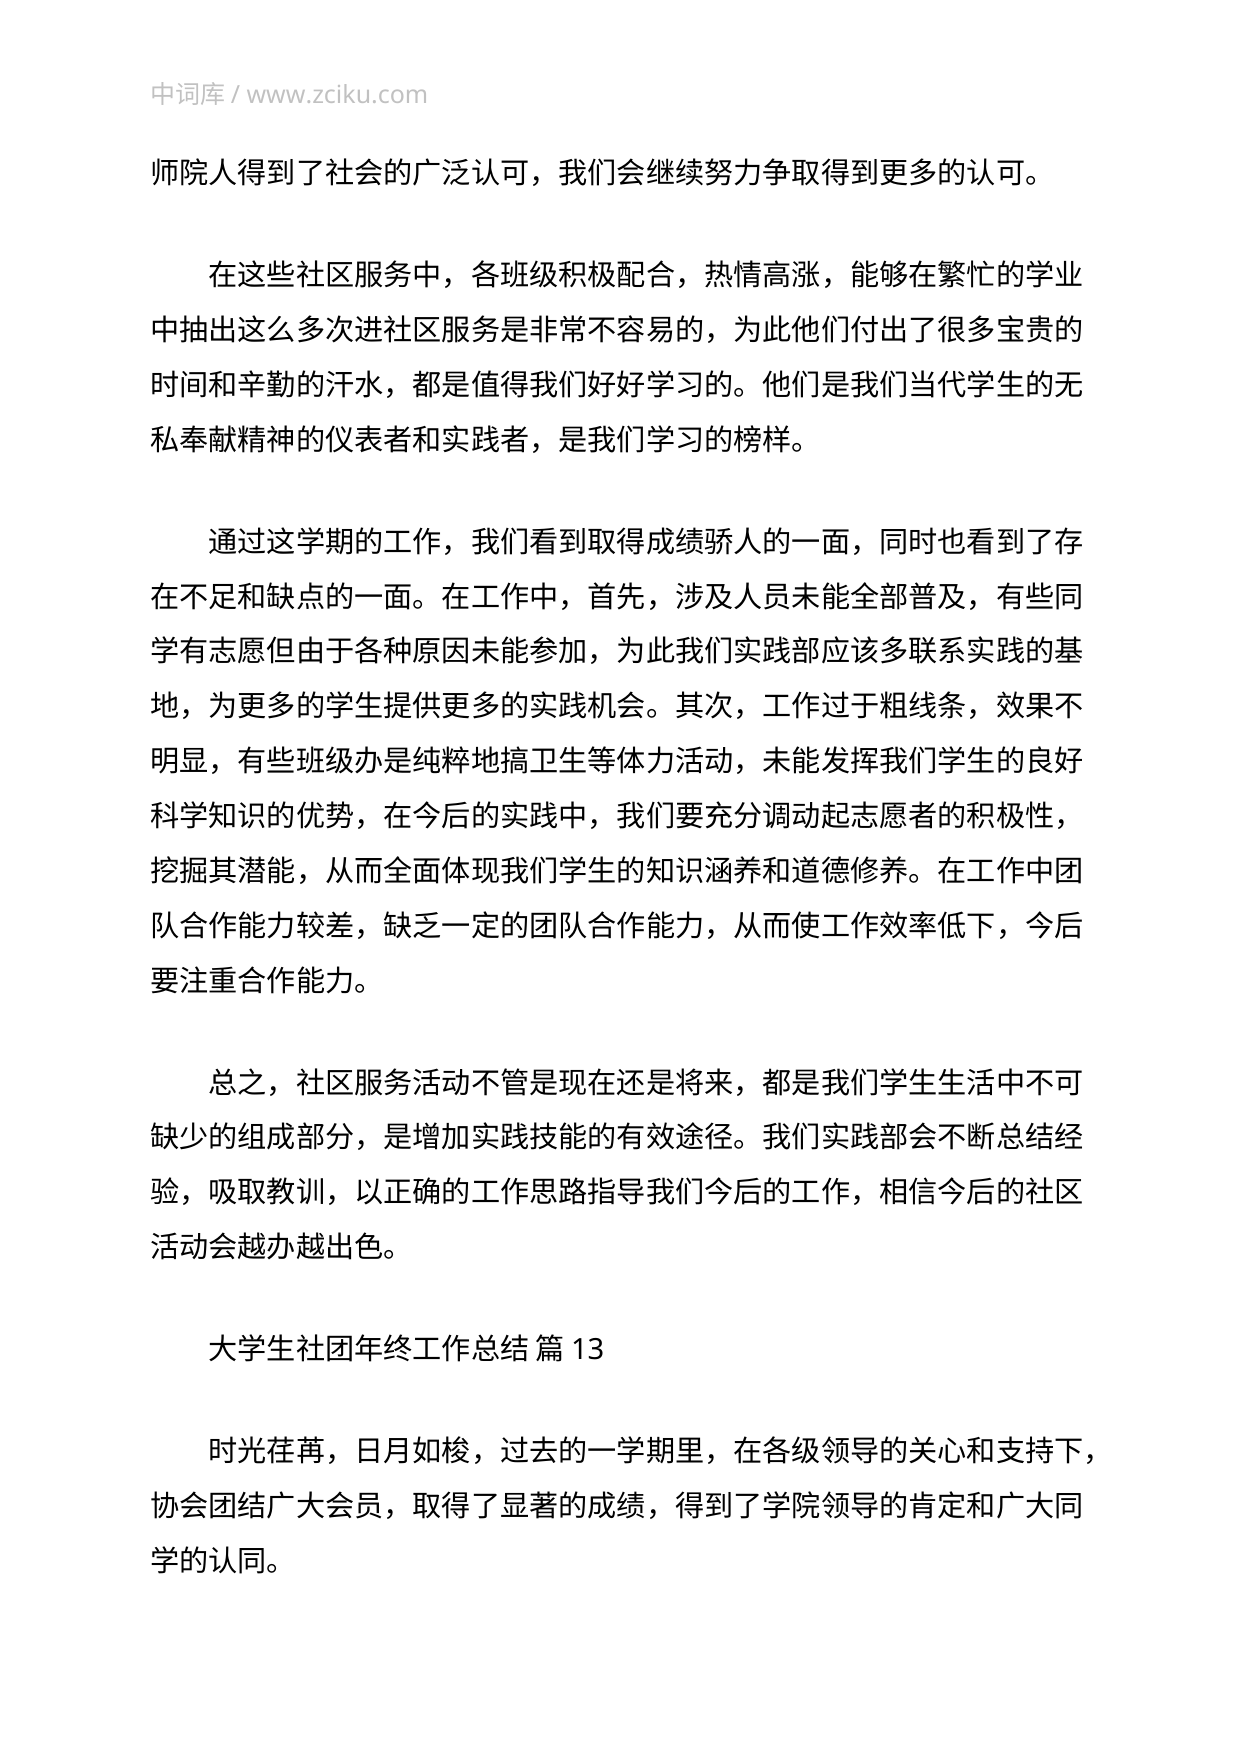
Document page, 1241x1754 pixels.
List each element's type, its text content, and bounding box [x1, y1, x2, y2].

text 大学生社团年终工作总结 篇13 [150, 1326, 1090, 1368]
text 总之，社区服务活动不管是现在还是将来，都是我们学生生活中不可缺少的组成部分，是增加实践技能的有效途径。我们实践部会不断总结经验，吸取教训，以正确的工作思路指导我们今后的工作，相信今后的社区活动会越办越出色。 [150, 1059, 1090, 1266]
text 通过这学期的工作，我们看到取得成绩骄人的一面，同时也看到了存在不足和缺点的一面。在工作中，首先，涉及人员未能全部普及，有些同学有志愿但由于各种原因未能参加，为此我们实践部应该多联系实践的基地，为更多的学生提供更多的实践机会。其次，工作过于粗线条，效果不明显，有些班级办是纯粹地搞卫生等体力活动，未能发挥我们学生的良好科学知识的优势，在今后的实践中，我们要充分调动起志愿者的积极性，挖掘其潜能，从而全面体现我们学生的知识涵养和道德修养。在工作中团队合作能力较差，缺乏一定的团队合作能力，从而使工作效率低下，今后要注重合作能力。 [150, 518, 1090, 1000]
text 在这些社区服务中，各班级积极配合，热情高涨，能够在繁忙的学业中抽出这么多次进社区服务是非常不容易的，为此他们付出了很多宝贵的时间和辛勤的汗水，都是值得我们好好学习的。他们是我们当代学生的无私奉献精神的仪表者和实践者，是我们学习的榜样。 [150, 252, 1090, 459]
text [150, 150, 1090, 192]
text 时光荏苒，日月如梭，过去的一学期里，在各级领导的关心和支持下，协会团结广大会员，取得了显著的成绩，得到了学院领导的肯定和广大同学的认同。 [150, 1428, 1090, 1580]
